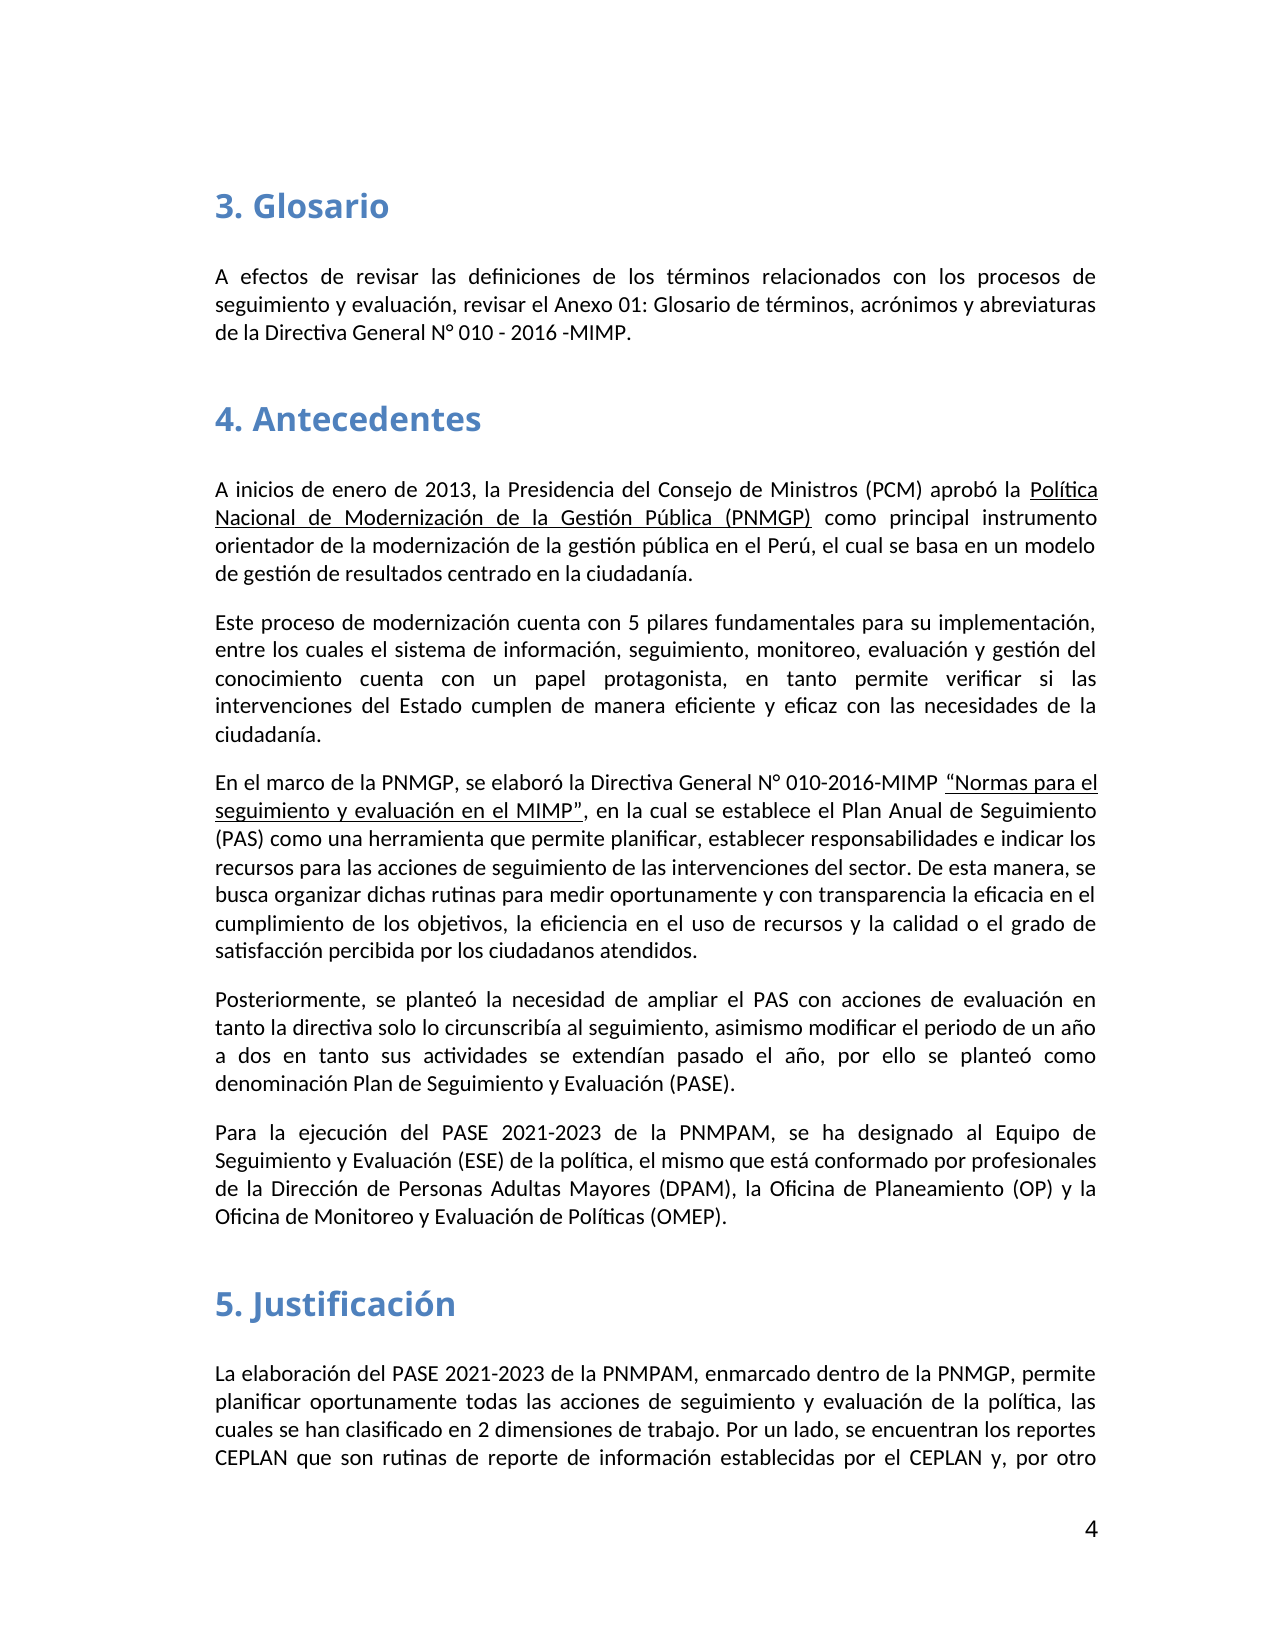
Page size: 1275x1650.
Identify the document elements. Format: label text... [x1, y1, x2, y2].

text A inicios de enero de 2013, la Presidencia del Consejo de Ministros (PCM) aprobó la Política Nacional de Modernización de la Gestión Pública (PNMGP) como principal instrumento orientador de la modernización de la gestión pública en el Perú, el cual se basa en un modelo de gestión de resultados centrado en la ciudadanía. [215, 475, 1098, 587]
text Para la ejecución del PASE 2021-2023 de la PNMPAM, se ha designado al Equipo de Seguimiento y Evaluación (ESE) de la política, el mismo que está conformado por profesionales de la Dirección de Personas Adultas Mayores (DPAM), la Oficina de Planeamiento (OP) y la Oficina de Monitoreo y Evaluación de Políticas (OMEP). [215, 1118, 1098, 1231]
subtitle Justificación [215, 1281, 1098, 1326]
text A efectos de revisar las definiciones de los términos relacionados con los procesos de seguimiento y evaluación, revisar el Anexo 01: Glosario de términos, acrónimos y abreviaturas de la Directiva General N° 010 - 2016 -MIMP. [215, 262, 1098, 346]
text Posteriormente, se planteó la necesidad de ampliar el PAS con acciones de evaluación en tanto la directiva solo lo circunscribía al seguimiento, asimismo modificar el periodo de un año a dos en tanto sus actividades se extendían pasado el año, por ello se planteó como denominación Plan de Seguimiento y Evaluación (PASE). [215, 986, 1098, 1098]
text Este proceso de modernización cuenta con 5 pilares fundamentales para su implementación, entre los cuales el sistema de información, seguimiento, monitoreo, evaluación y gestión del conocimiento cuenta con un papel protagonista, en tanto permite verificar si las intervenciones del Estado cumplen de manera eficiente y eficaz con las necesidades de la ciudadanía. [215, 608, 1098, 748]
subtitle Glosario [215, 183, 1098, 228]
text En el marco de la PNMGP, se elaboró la Directiva General N° 010-2016-MIMP “Normas para el seguimiento y evaluación en el MIMP”, en la cual se establece el Plan Anual de Seguimiento (PAS) como una herramienta que permite planificar, establecer responsabilidades e indicar los recursos para las acciones de seguimiento de las intervenciones del sector. De esta manera, se busca organizar dichas rutinas para medir oportunamente y con transparencia la eficacia en el cumplimiento de los objetivos, la eficiencia en el uso de recursos y la calidad o el grado de satisfacción percibida por los ciudadanos atendidos. [215, 768, 1098, 965]
subtitle Antecedentes [215, 396, 1098, 441]
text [215, 1359, 1098, 1471]
